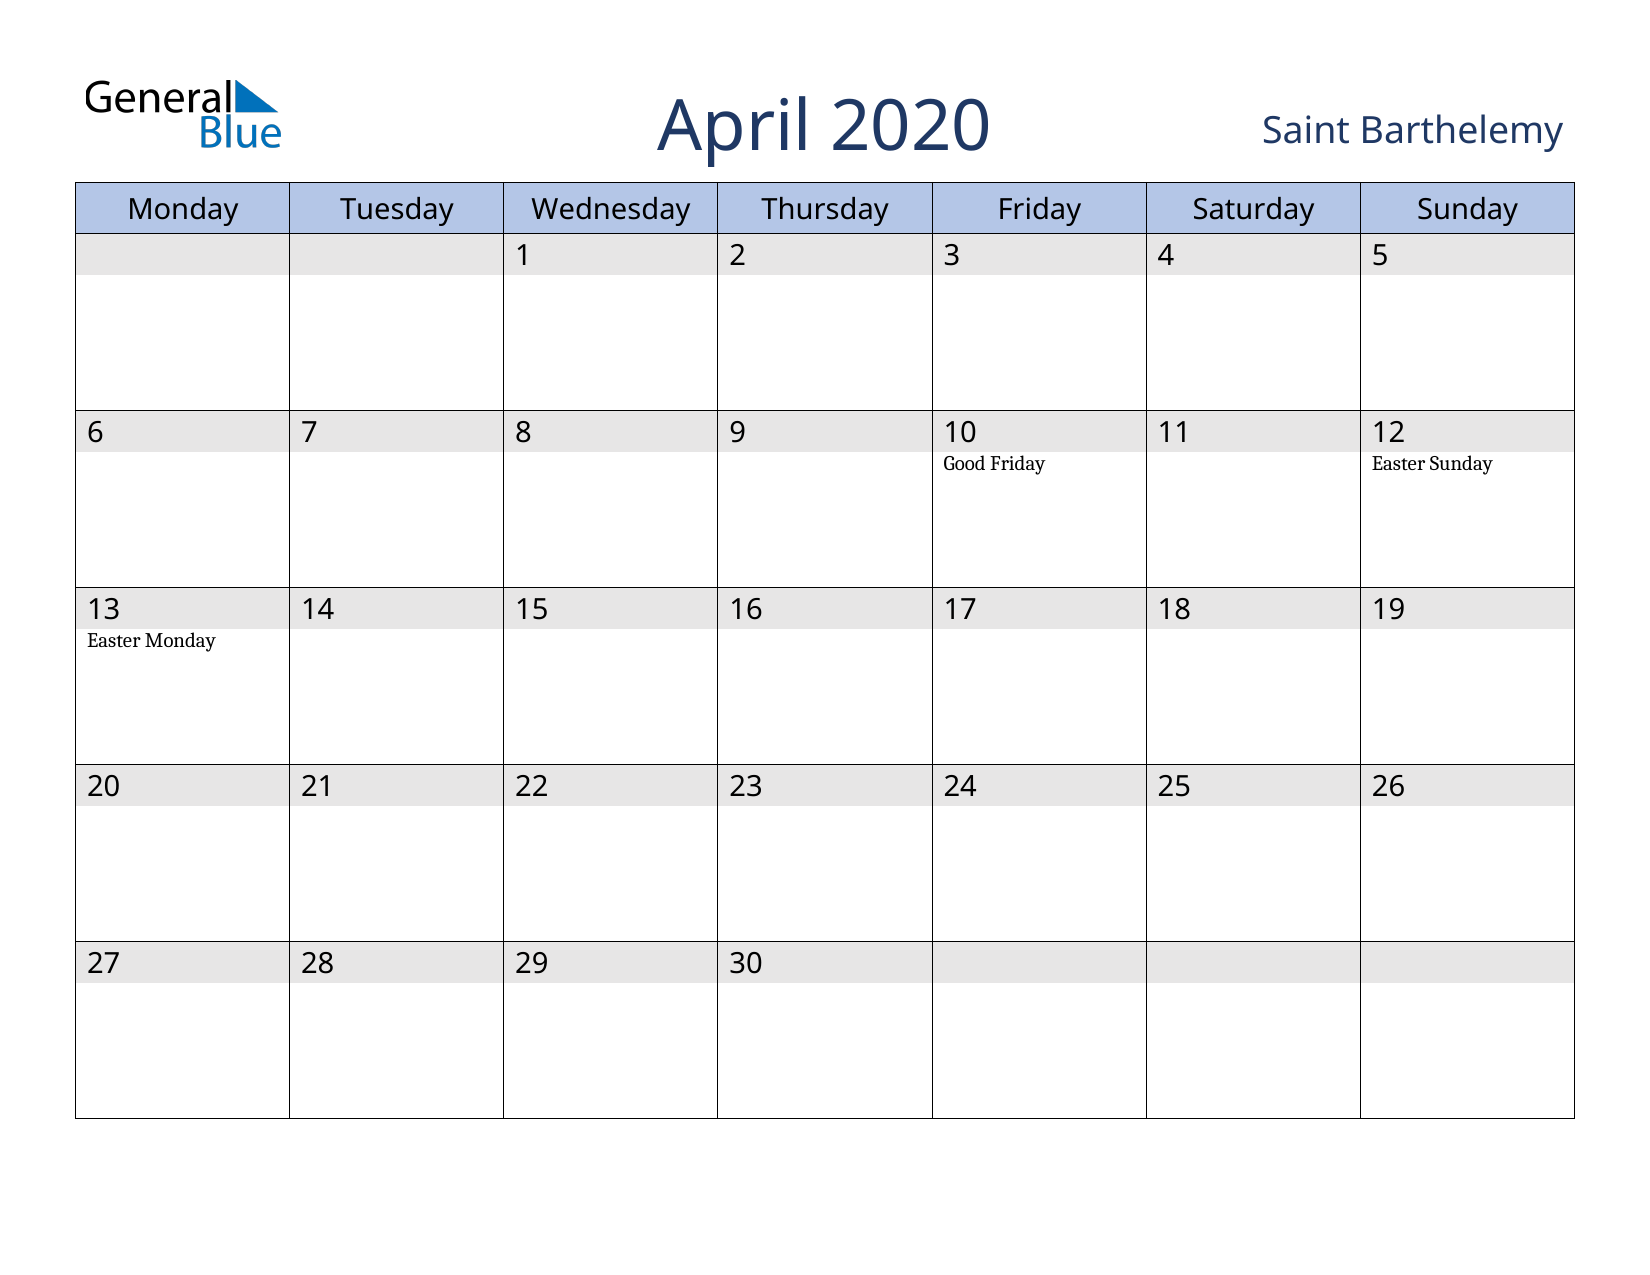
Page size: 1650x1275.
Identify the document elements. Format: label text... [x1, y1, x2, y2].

table_cell 20 [76, 765, 289, 806]
table_cell [718, 275, 932, 410]
table_cell [76, 452, 289, 587]
table_cell [718, 983, 932, 1118]
table_cell 9 [718, 411, 932, 452]
table_cell [718, 629, 932, 764]
table_cell 29 [504, 942, 717, 983]
table_cell 4 [1147, 234, 1360, 275]
table_cell [1147, 983, 1360, 1118]
table_cell [290, 629, 503, 764]
table_cell [290, 275, 503, 410]
table_cell [1361, 629, 1574, 764]
table_cell Good Friday [933, 452, 1146, 587]
table_cell [718, 806, 932, 941]
table_cell Monday [76, 183, 289, 233]
table_cell [1147, 629, 1360, 764]
table_cell 26 [1361, 765, 1574, 806]
table_cell [504, 983, 717, 1118]
table_cell 16 [718, 588, 932, 629]
table_cell [76, 275, 289, 410]
table_cell Wednesday [504, 183, 717, 233]
table_cell [933, 983, 1146, 1118]
table_cell 1 [504, 234, 717, 275]
table_cell 19 [1361, 588, 1574, 629]
table_cell 2 [718, 234, 932, 275]
table_cell [290, 452, 503, 587]
table_header Saint Barthelemy [1146, 75, 1574, 182]
table_cell [933, 942, 1146, 983]
table_cell 24 [933, 765, 1146, 806]
table_cell [1147, 942, 1360, 983]
table_header [76, 75, 503, 182]
table_cell Tuesday [290, 183, 503, 233]
table_cell 30 [718, 942, 932, 983]
table_cell [933, 275, 1146, 410]
table_cell 18 [1147, 588, 1360, 629]
table_cell [1361, 275, 1574, 410]
table_cell [933, 629, 1146, 764]
picture [86, 80, 281, 148]
table_cell 17 [933, 588, 1146, 629]
table_cell 10 [933, 411, 1146, 452]
table_cell [504, 452, 717, 587]
table_cell Easter Sunday [1361, 452, 1574, 587]
table_cell [290, 806, 503, 941]
table_header April 2020 [504, 75, 1146, 182]
table_cell [933, 806, 1146, 941]
table_cell 11 [1147, 411, 1360, 452]
table_cell Saturday [1147, 183, 1360, 233]
table_cell 25 [1147, 765, 1360, 806]
table_cell [76, 234, 289, 275]
table_cell [290, 234, 503, 275]
table_cell 22 [504, 765, 717, 806]
table_cell 3 [933, 234, 1146, 275]
table_cell 21 [290, 765, 503, 806]
table_cell 5 [1361, 234, 1574, 275]
table_cell 6 [76, 411, 289, 452]
table_cell 28 [290, 942, 503, 983]
table_cell [504, 629, 717, 764]
table_cell 15 [504, 588, 717, 629]
table_cell [1147, 275, 1360, 410]
table_cell [76, 806, 289, 941]
table_cell [1147, 452, 1360, 587]
table_cell 12 [1361, 411, 1574, 452]
table_cell 23 [718, 765, 932, 806]
table_cell Easter Monday [76, 629, 289, 764]
table_cell Sunday [1361, 183, 1574, 233]
table_cell 13 [76, 588, 289, 629]
table_cell 14 [290, 588, 503, 629]
table_cell [76, 983, 289, 1118]
table_cell Thursday [718, 183, 932, 233]
table_cell [1361, 983, 1574, 1118]
table_cell [1361, 942, 1574, 983]
table_cell [718, 452, 932, 587]
table_cell Friday [933, 183, 1146, 233]
table_cell 8 [504, 411, 717, 452]
table_cell 27 [76, 942, 289, 983]
table_cell [1147, 806, 1360, 941]
table_cell [290, 983, 503, 1118]
table_cell [504, 806, 717, 941]
table_cell [504, 275, 717, 410]
table_cell 7 [290, 411, 503, 452]
table_cell [1361, 806, 1574, 941]
